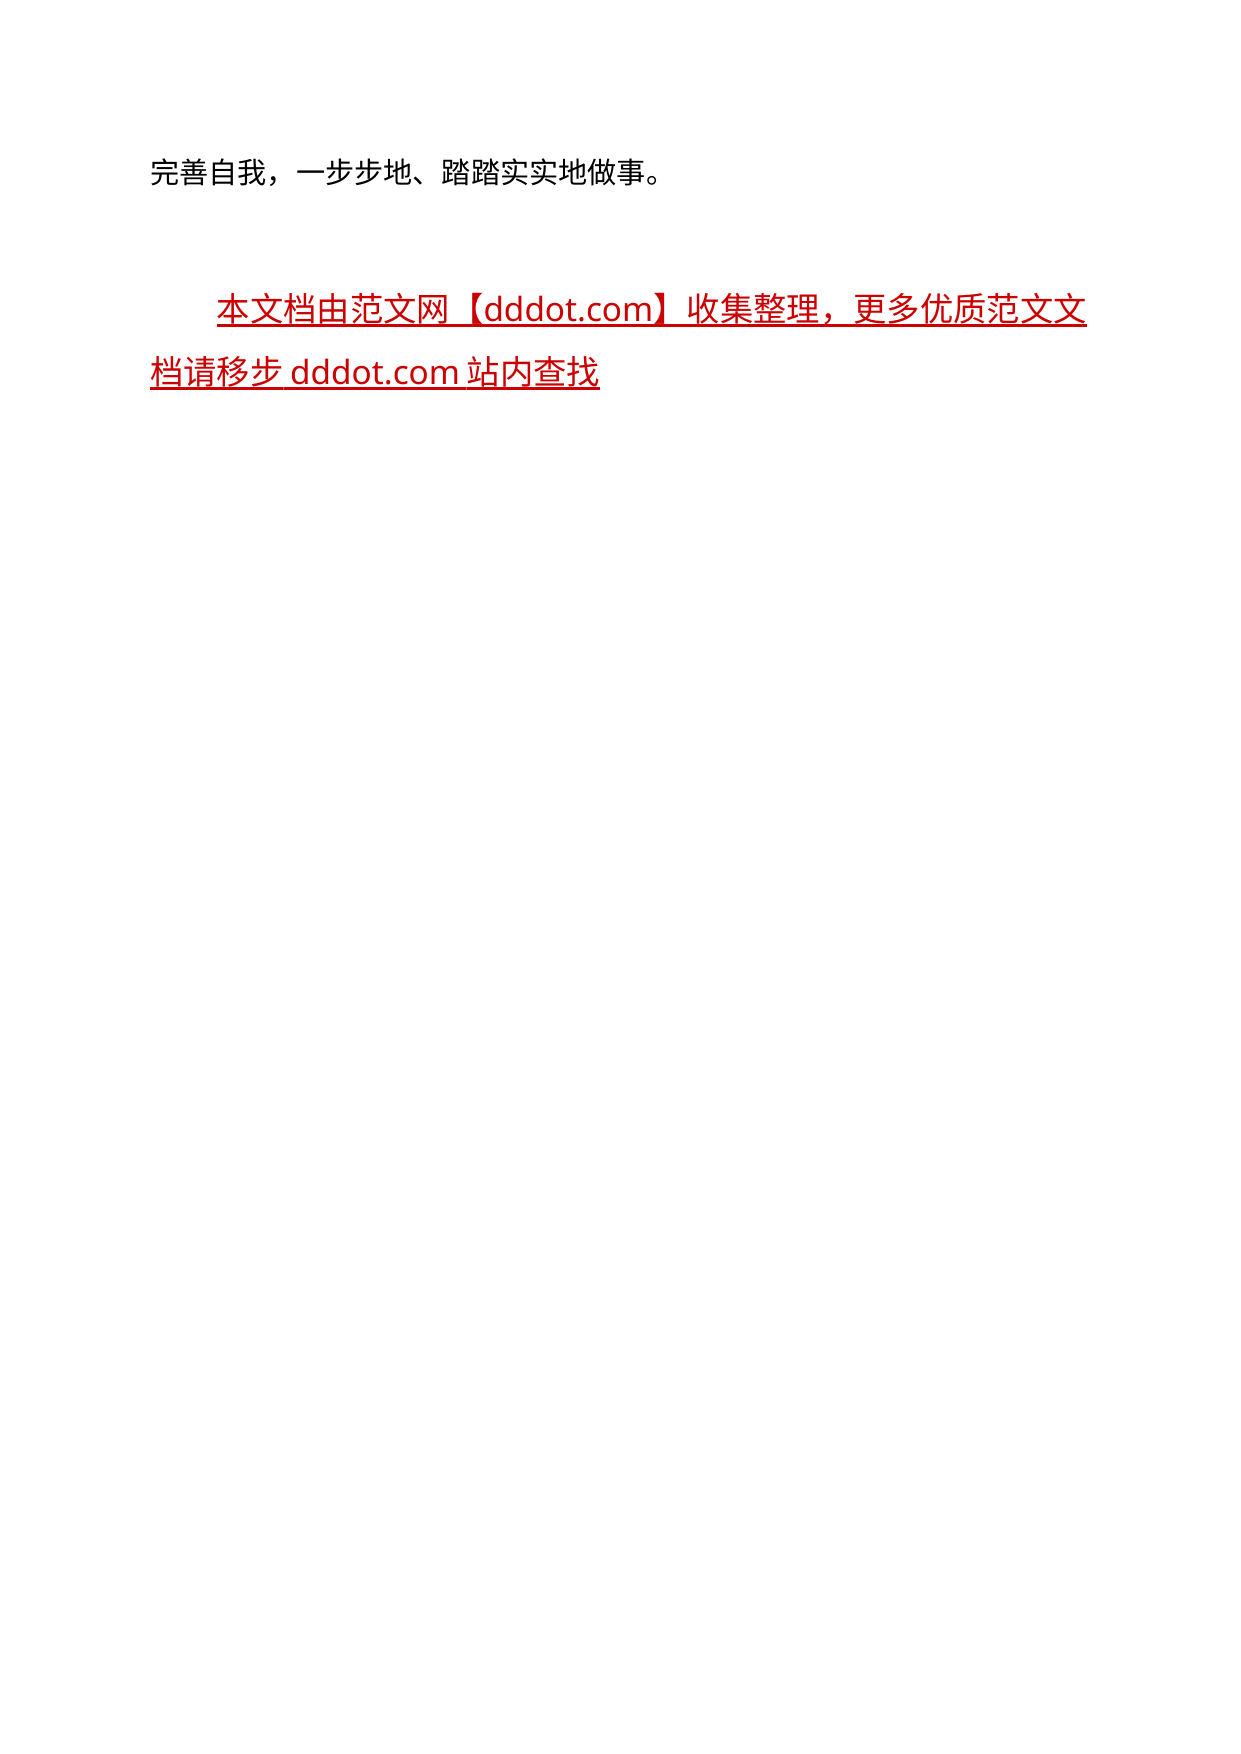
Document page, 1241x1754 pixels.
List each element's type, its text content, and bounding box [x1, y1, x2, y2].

text 本文档由范文网【dddot.com】收集整理，更多优质范文文档请移步dddot.com站内查找 [150, 283, 1090, 394]
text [150, 150, 1090, 192]
